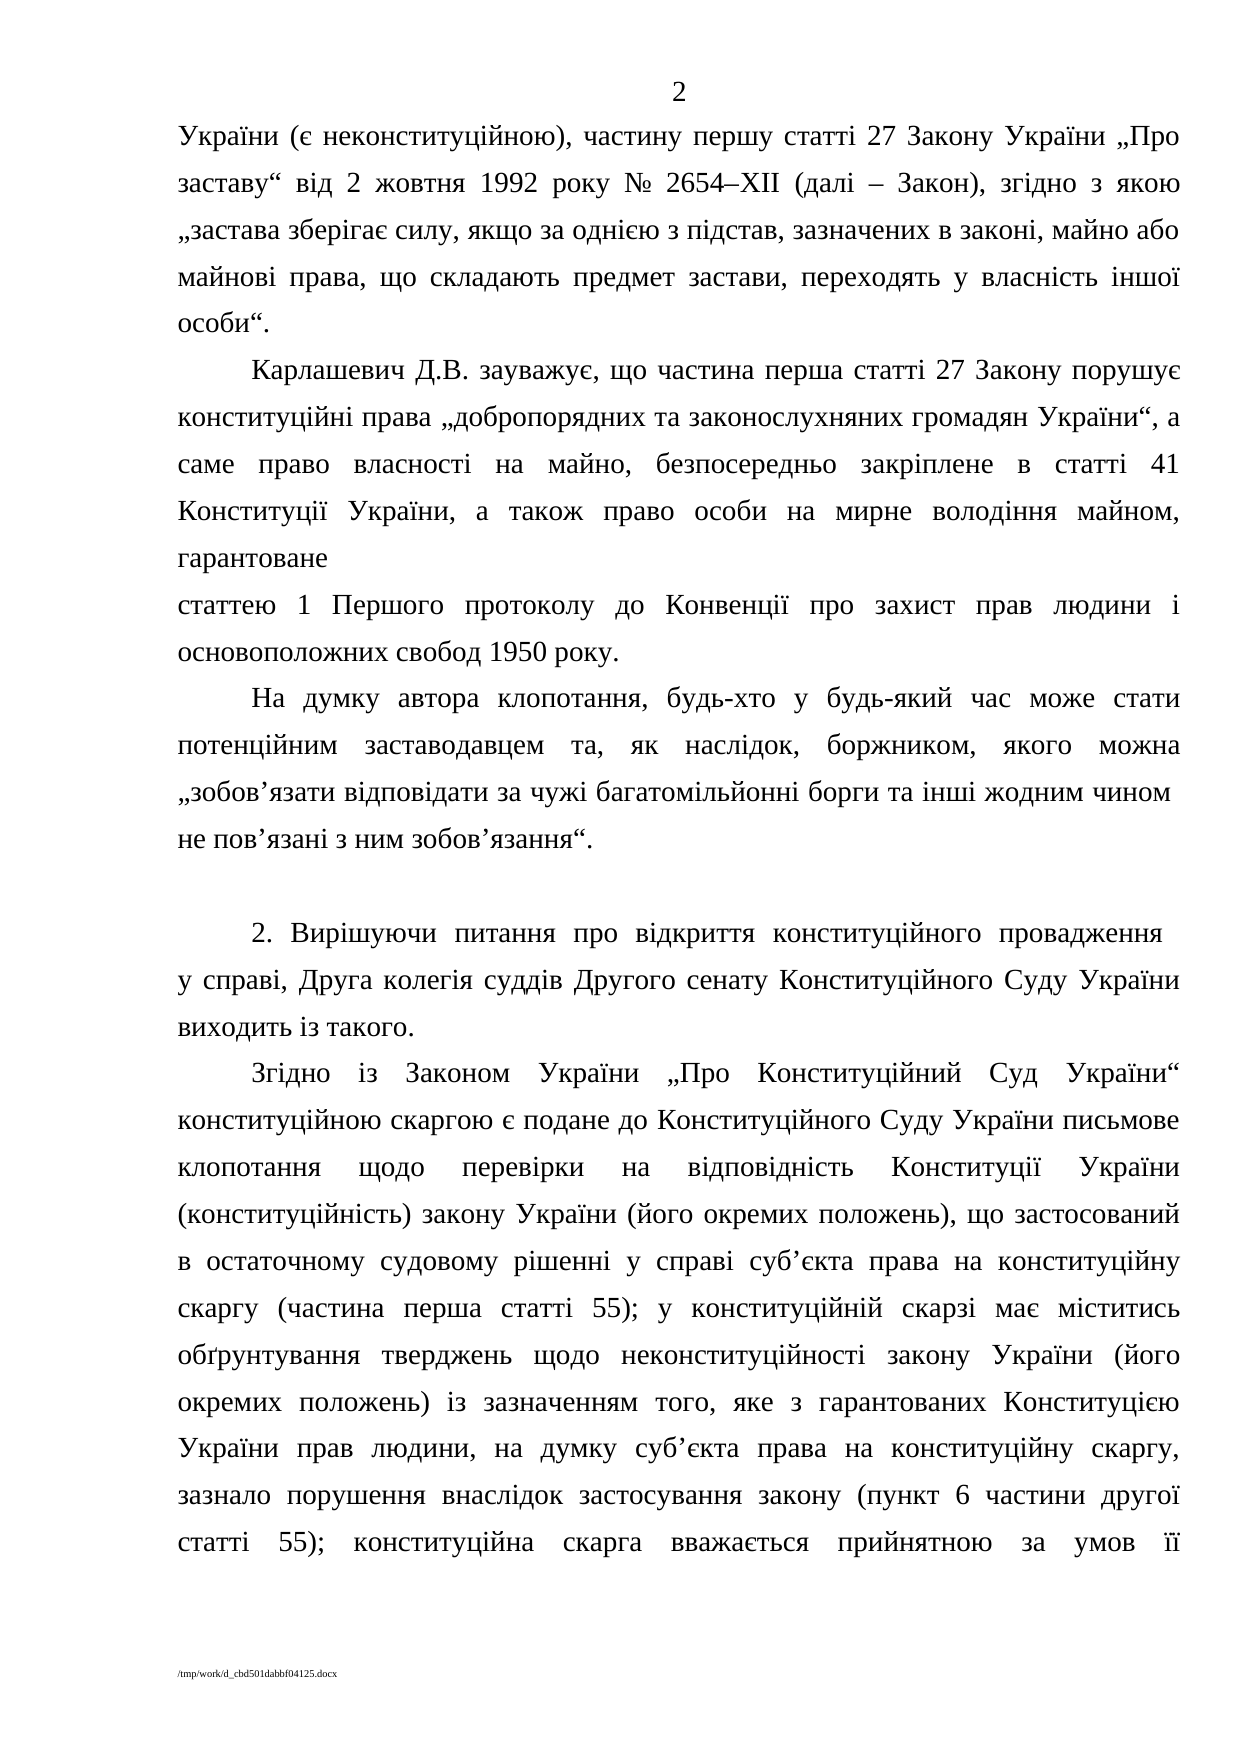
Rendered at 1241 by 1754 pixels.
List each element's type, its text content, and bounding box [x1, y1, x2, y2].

text 2. Вирішуючи питання про відкриття конституційного провадження у справі, Друга колегія суддів Другого сенату Конституційного Суду України виходить із такого. [177, 915, 1181, 1042]
text На думку автора клопотання, будь-хто у будь-який час може стати потенційним заставодавцем та, як наслідок, боржником, якого можна „зобов’язати відповідати за чужі багатомільйонні борги та інші жодним чином не пов’язані з ним зобов’язання“. [177, 681, 1181, 855]
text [177, 1056, 1181, 1558]
text Карлашевич Д.В. зауважує, що частина перша статті 27 Закону порушує конституційні права „добропорядних та законослухняних громадян України“, а саме право власності на майно, безпосередньо закріплене в статті 41 Конституції України, а також право особи на мирне володіння майном, гарантоване статтею 1 Першого протоколу до Конвенції про захист прав людини і основоположних свобод 1950 року. [177, 352, 1181, 667]
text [177, 118, 1181, 339]
